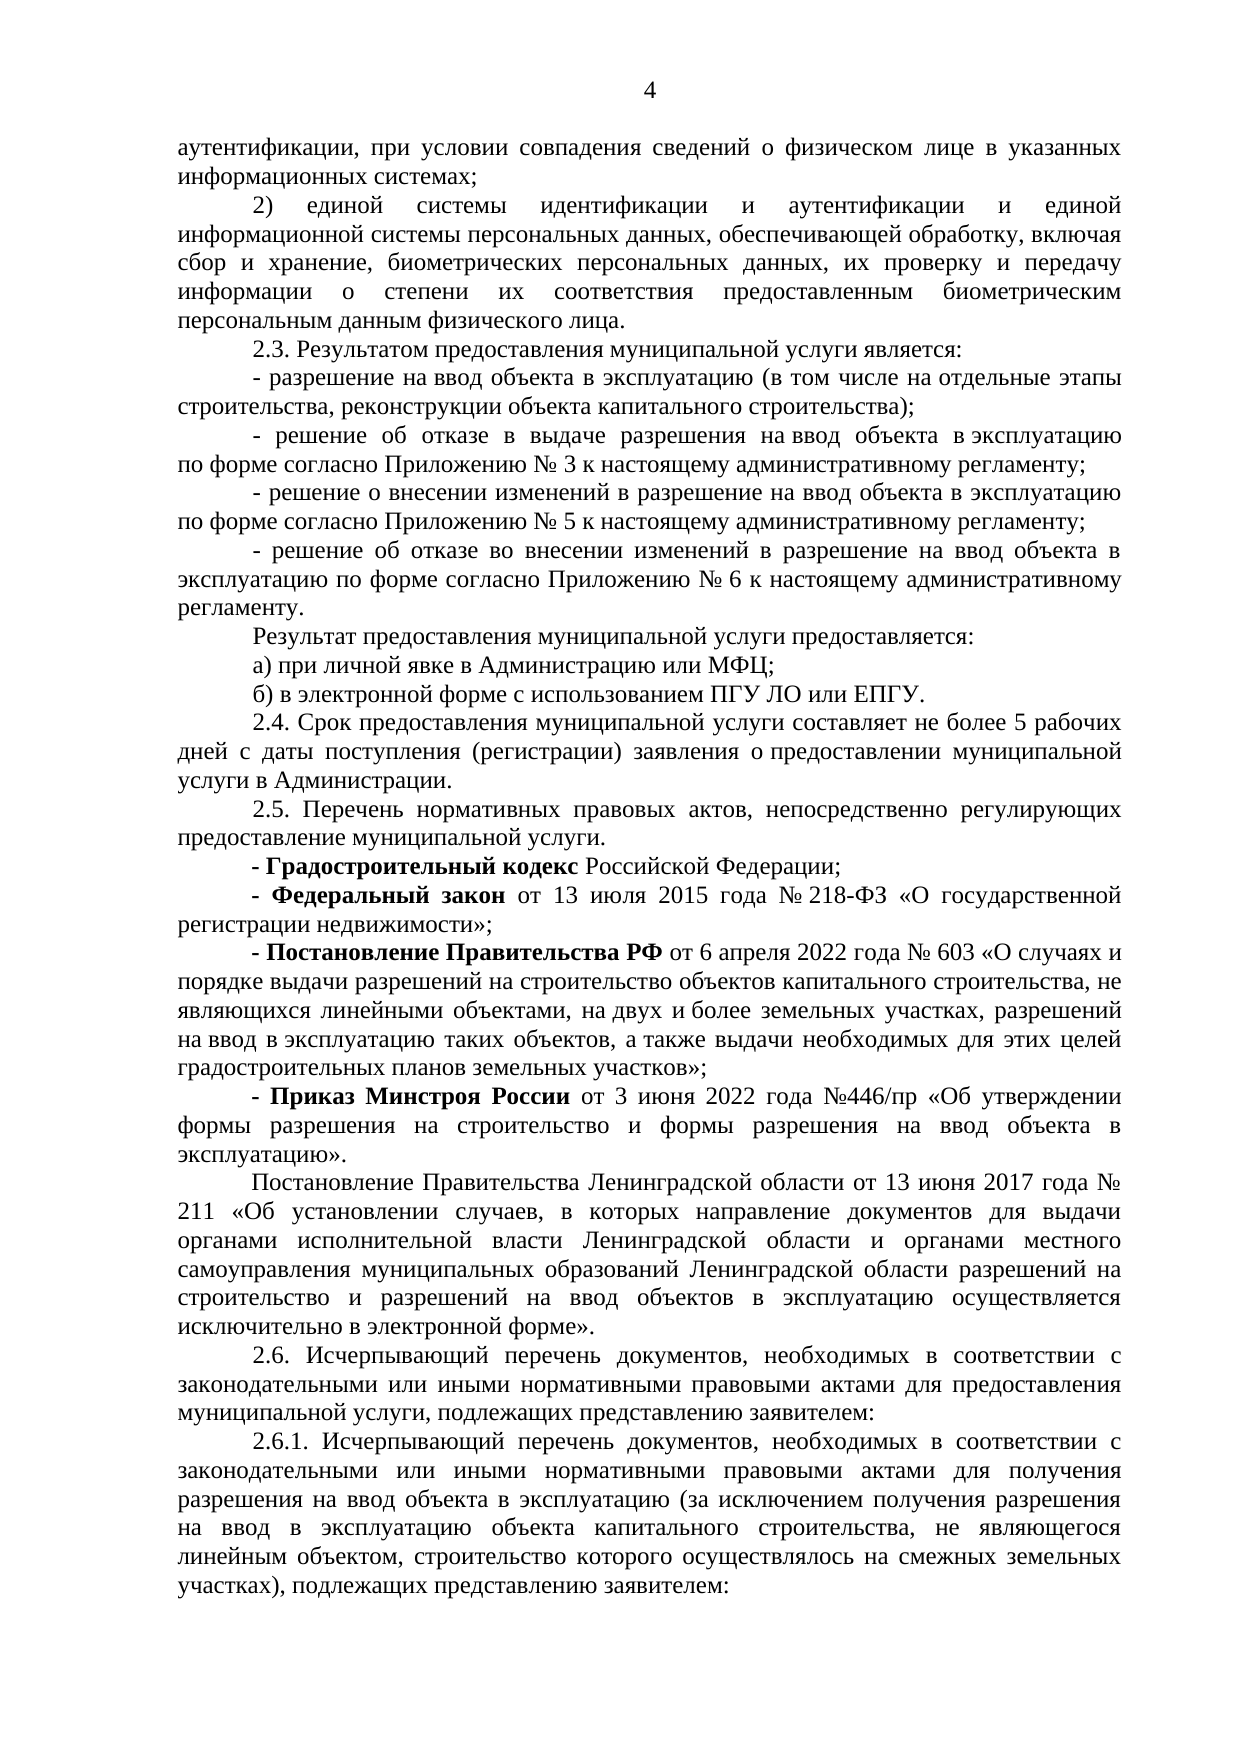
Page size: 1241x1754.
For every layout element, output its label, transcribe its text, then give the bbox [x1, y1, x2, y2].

text - Приказ Минстроя России от 3 июня 2022 года №446/пр «Об утверждении формы разрешения на строительство и формы разрешения на ввод объекта в эксплуатацию». [177, 1081, 1122, 1167]
text а) при личной явке в Администрацию или МФЦ; [177, 650, 1122, 679]
text - решение об отказе в выдаче разрешения на ввод объекта в эксплуатацию по форме согласно Приложению № 3 к настоящему административному регламенту; [177, 420, 1122, 477]
text - решение о внесении изменений в разрешение на ввод объекта в эксплуатацию по форме согласно Приложению № 5 к настоящему административному регламенту; [177, 477, 1122, 535]
text Результат предоставления муниципальной услуги предоставляется: [177, 621, 1122, 650]
text 2.4. Срок предоставления муниципальной услуги составляет не более 5 рабочих дней с даты поступления (регистрации) заявления о предоставлении муниципальной услуги в Администрации. [177, 707, 1122, 794]
text 2.5. Перечень нормативных правовых актов, непосредственно регулирующих предоставление муниципальной услуги. [177, 794, 1122, 851]
text 2.6.1. Исчерпывающий перечень документов, необходимых в соответствии с законодательными или иными нормативными правовыми актами для получения разрешения на ввод объекта в эксплуатацию (за исключением получения разрешения на ввод в эксплуатацию объекта капитального строительства, не являющегося линейным объектом, строительство которого осуществлялось на смежных земельных участках), подлежащих представлению заявителем: [177, 1426, 1122, 1599]
text Постановление Правительства Ленинградской области от 13 июня 2017 года № 211 «Об установлении случаев, в которых направление документов для выдачи органами исполнительной власти Ленинградской области и органами местного самоуправления муниципальных образований Ленинградской области разрешений на строительство и разрешений на ввод объектов в эксплуатацию осуществляется исключительно в электронной форме». [177, 1167, 1122, 1340]
text - Федеральный закон от 13 июля 2015 года № 218-ФЗ «О государственной регистрации недвижимости»; [177, 880, 1122, 937]
text б) в электронной форме с использованием ПГУ ЛО или ЕПГУ. [177, 679, 1122, 707]
text - разрешение на ввод объекта в эксплуатацию (в том числе на отдельные этапы строительства, реконструкции объекта капитального строительства); [177, 362, 1122, 420]
text - решение об отказе во внесении изменений в разрешение на ввод объекта в эксплуатацию по форме согласно Приложению № 6 к настоящему административному регламенту. [177, 535, 1122, 621]
text - Градостроительный кодекс Российской Федерации; [177, 851, 1122, 880]
text - Постановление Правительства РФ от 6 апреля 2022 года № 603 «О случаях и порядке выдачи разрешений на строительство объектов капитального строительства, не являющихся линейными объектами, на двух и более земельных участках, разрешений на ввод в эксплуатацию таких объектов, а также выдачи необходимых для этих целей градостроительных планов земельных участков»; [177, 937, 1122, 1081]
text 2) единой системы идентификации и аутентификации и единой информационной системы персональных данных, обеспечивающей обработку, включая сбор и хранение, биометрических персональных данных, их проверку и передачу информации о степени их соответствия предоставленным биометрическим персональным данным физического лица. [177, 190, 1122, 334]
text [177, 132, 1122, 190]
text 2.3. Результатом предоставления муниципальной услуги является: [177, 334, 1122, 362]
text 2.6. Исчерпывающий перечень документов, необходимых в соответствии с законодательными или иными нормативными правовыми актами для предоставления муниципальной услуги, подлежащих представлению заявителем: [177, 1340, 1122, 1426]
